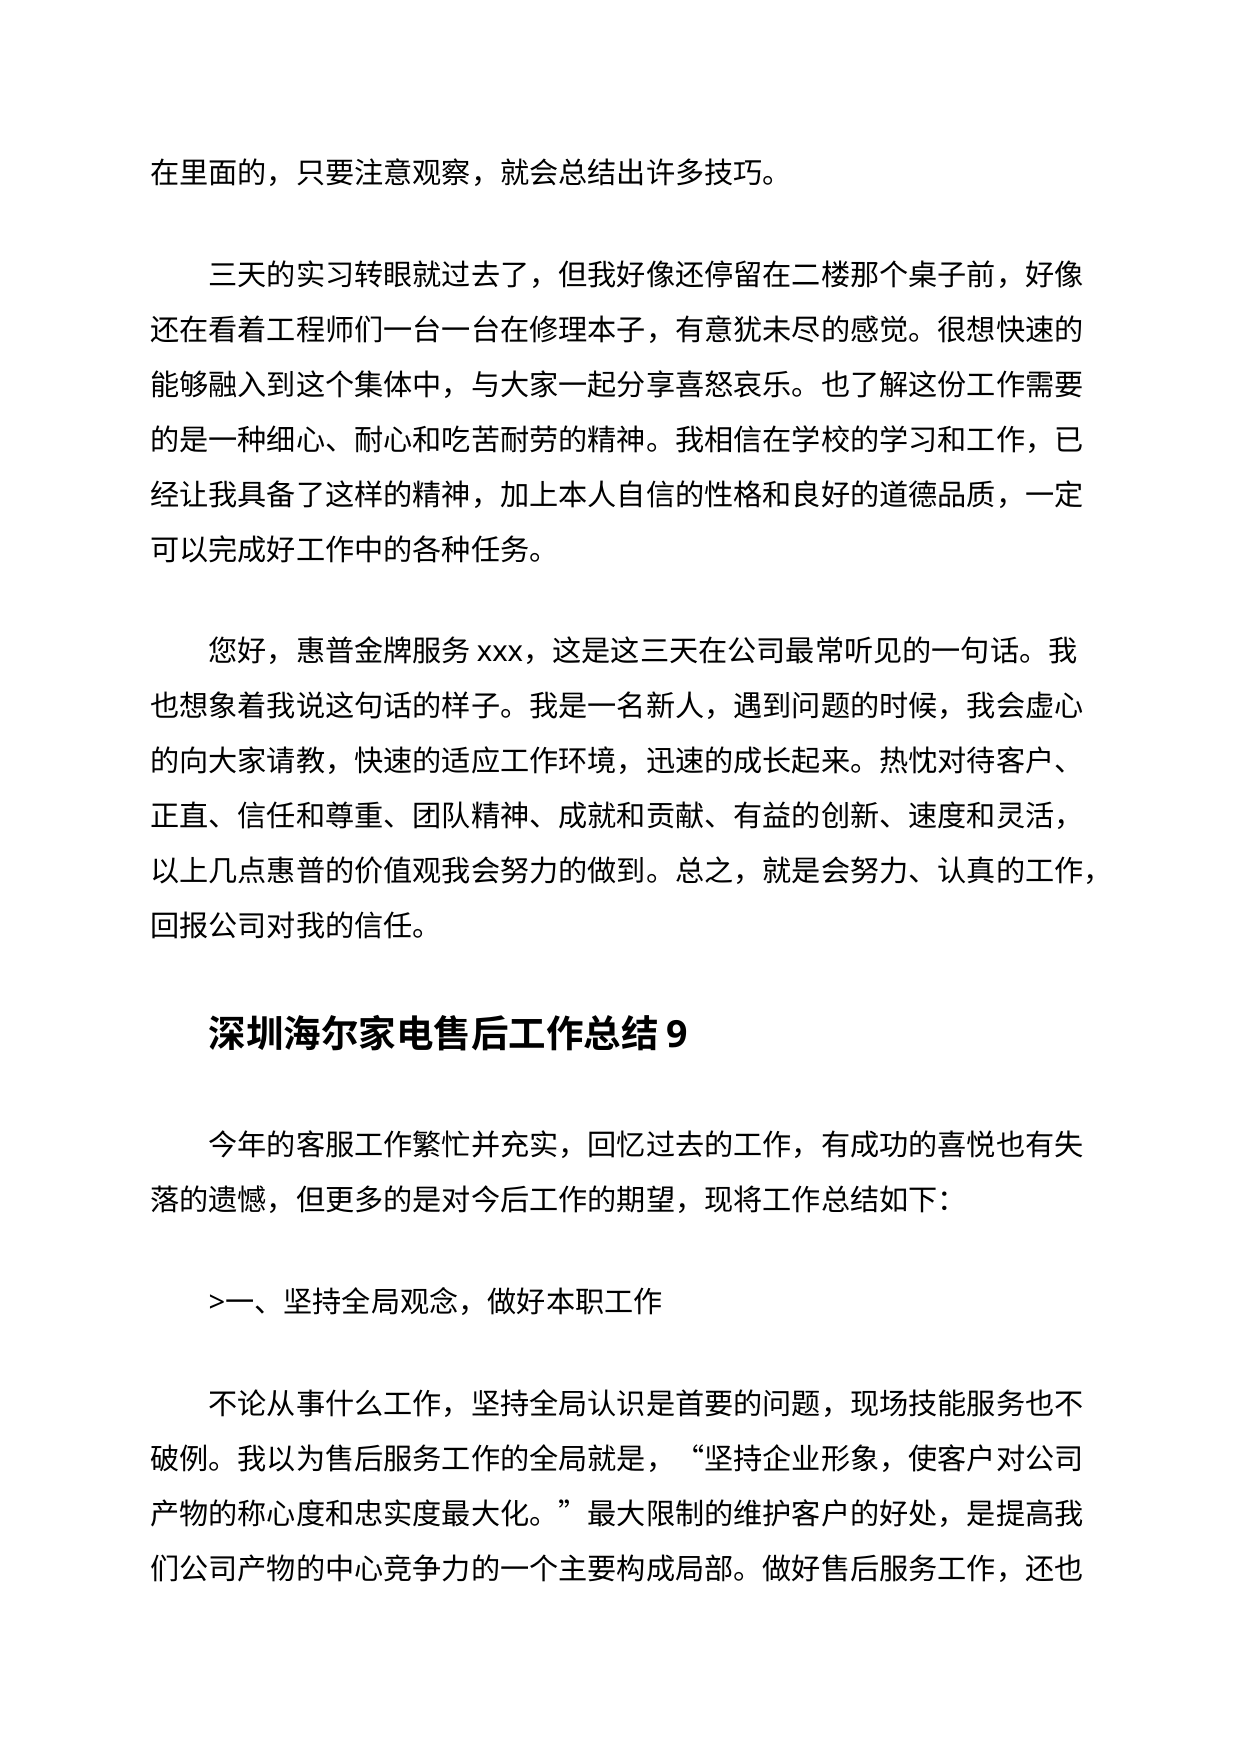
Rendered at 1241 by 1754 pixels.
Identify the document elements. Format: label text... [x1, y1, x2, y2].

text 三天的实习转眼就过去了，但我好像还停留在二楼那个桌子前，好像还在看着工程师们一台一台在修理本子，有意犹未尽的感觉。很想快速的能够融入到这个集体中，与大家一起分享喜怒哀乐。也了解这份工作需要的是一种细心、耐心和吃苦耐劳的精神。我相信在学校的学习和工作，已经让我具备了这样的精神，加上本人自信的性格和良好的道德品质，一定可以完成好工作中的各种任务。 [150, 252, 1090, 568]
text 您好，惠普金牌服务xxx，这是这三天在公司最常听见的一句话。我也想象着我说这句话的样子。我是一名新人，遇到问题的时候，我会虚心的向大家请教，快速的适应工作环境，迅速的成长起来。热忱对待客户、正直、信任和尊重、团队精神、成就和贡献、有益的创新、速度和灵活，以上几点惠普的价值观我会努力的做到。总之，就是会努力、认真的工作，回报公司对我的信任。 [150, 628, 1090, 945]
text 深圳海尔家电售后工作总结9 [150, 1004, 1090, 1059]
text 今年的客服工作繁忙并充实，回忆过去的工作，有成功的喜悦也有失落的遗憾，但更多的是对今后工作的期望，现将工作总结如下： [150, 1122, 1090, 1219]
text >一、坚持全局观念，做好本职工作 [150, 1279, 1090, 1321]
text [150, 150, 1090, 192]
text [150, 1381, 1090, 1588]
